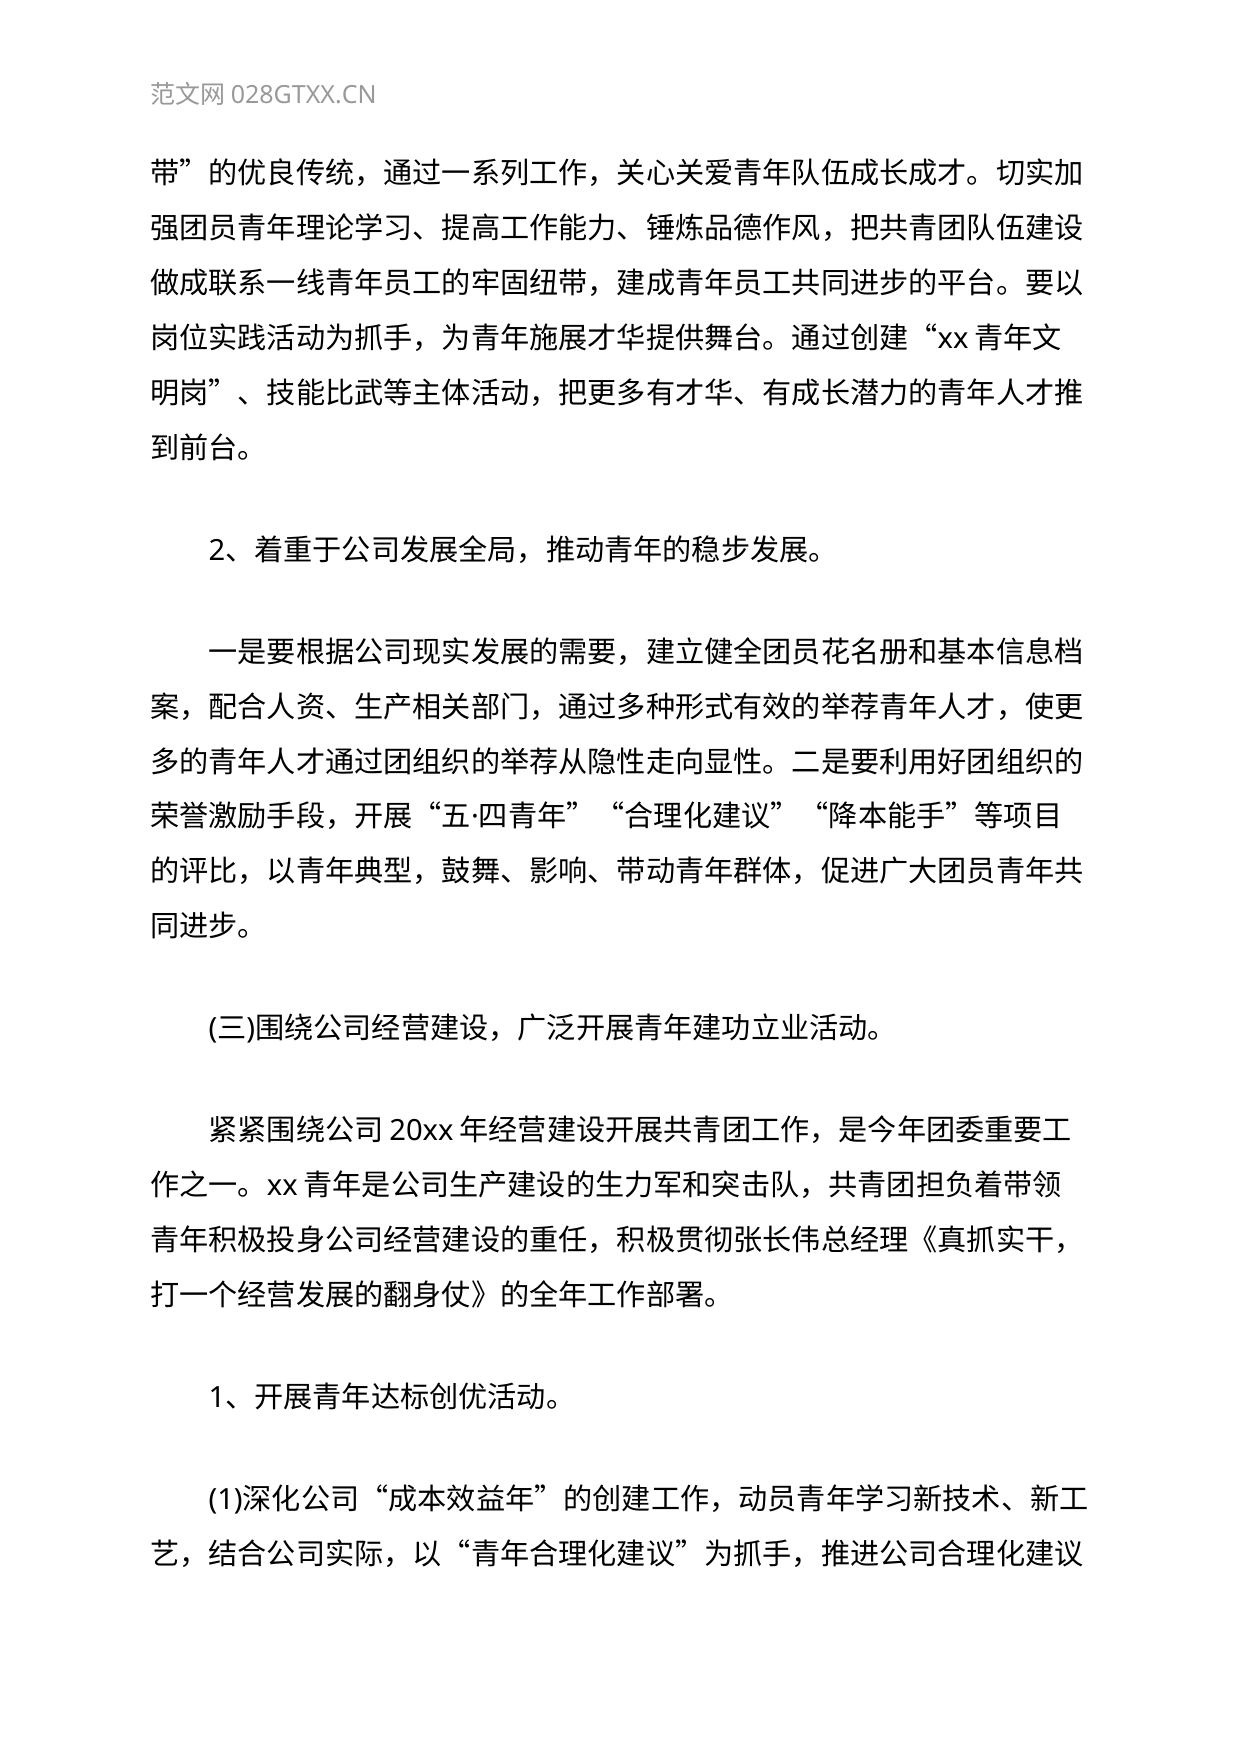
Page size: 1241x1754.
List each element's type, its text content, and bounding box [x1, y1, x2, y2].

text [150, 1475, 1090, 1573]
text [150, 150, 1090, 467]
text 1、开展青年达标创优活动。 [150, 1373, 1090, 1416]
text 一是要根据公司现实发展的需要，建立健全团员花名册和基本信息档案，配合人资、生产相关部门，通过多种形式有效的举荐青年人才，使更多的青年人才通过团组织的举荐从隐性走向显性。二是要利用好团组织的荣誉激励手段，开展“五·四青年”“合理化建议”“降本能手”等项目的评比，以青年典型，鼓舞、影响、带动青年群体，促进广大团员青年共同进步。 [150, 628, 1090, 945]
text 2、着重于公司发展全局，推动青年的稳步发展。 [150, 526, 1090, 569]
text (三)围绕公司经营建设，广泛开展青年建功立业活动。 [150, 1005, 1090, 1047]
text 紧紧围绕公司20xx年经营建设开展共青团工作，是今年团委重要工作之一。xx青年是公司生产建设的生力军和突击队，共青团担负着带领青年积极投身公司经营建设的重任，积极贯彻张长伟总经理《真抓实干，打一个经营发展的翻身仗》的全年工作部署。 [150, 1107, 1090, 1314]
